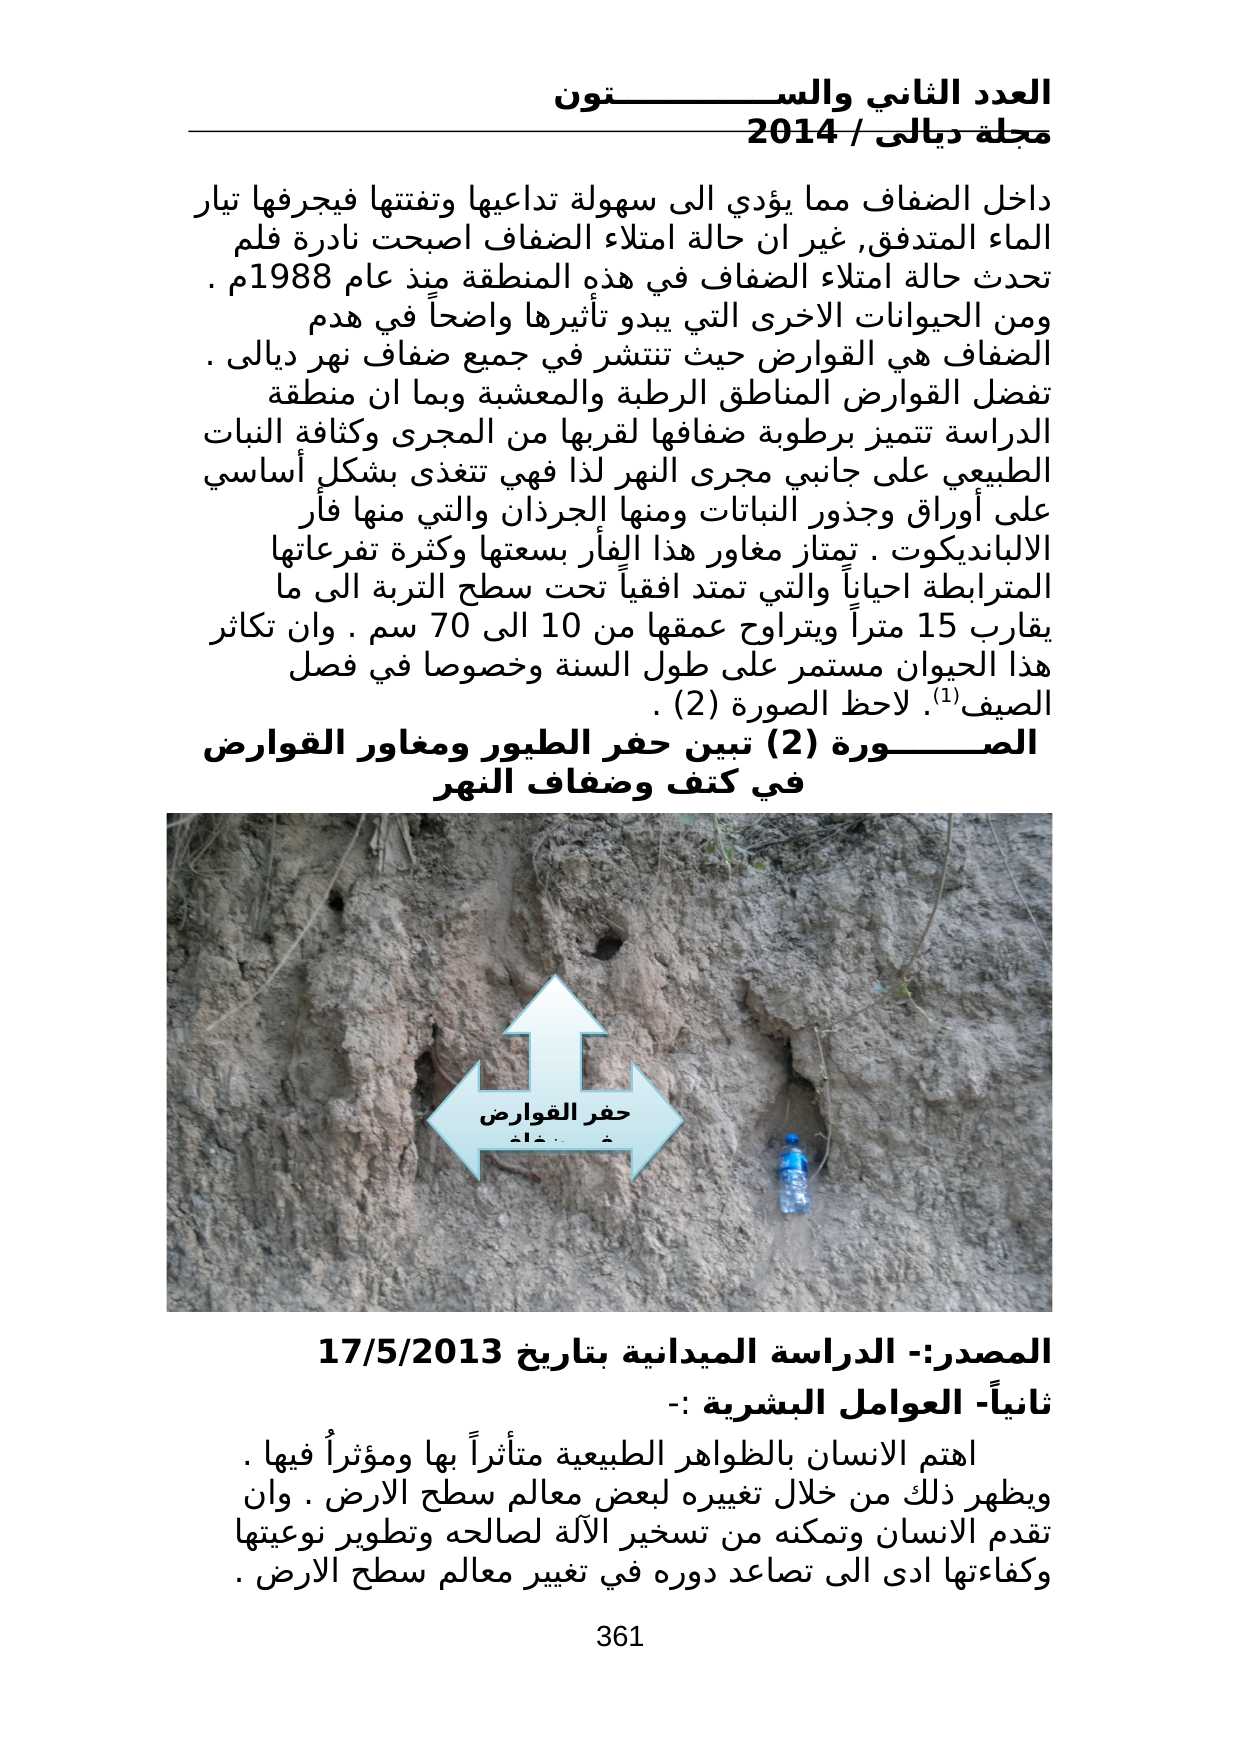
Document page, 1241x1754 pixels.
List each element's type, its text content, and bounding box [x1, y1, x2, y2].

text الصــــــــورة (2) تبين حفر الطيور ومغاور القوارض في كتف وضفاف النهر [187, 723, 1053, 801]
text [187, 1435, 1053, 1590]
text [187, 179, 1053, 723]
text المصدر:- الدراسة الميدانية بتاريخ 17/5/2013 [187, 1332, 1053, 1371]
text ثانياً- العوامل البشرية :- [187, 1383, 1053, 1422]
picture [166, 813, 1053, 1312]
